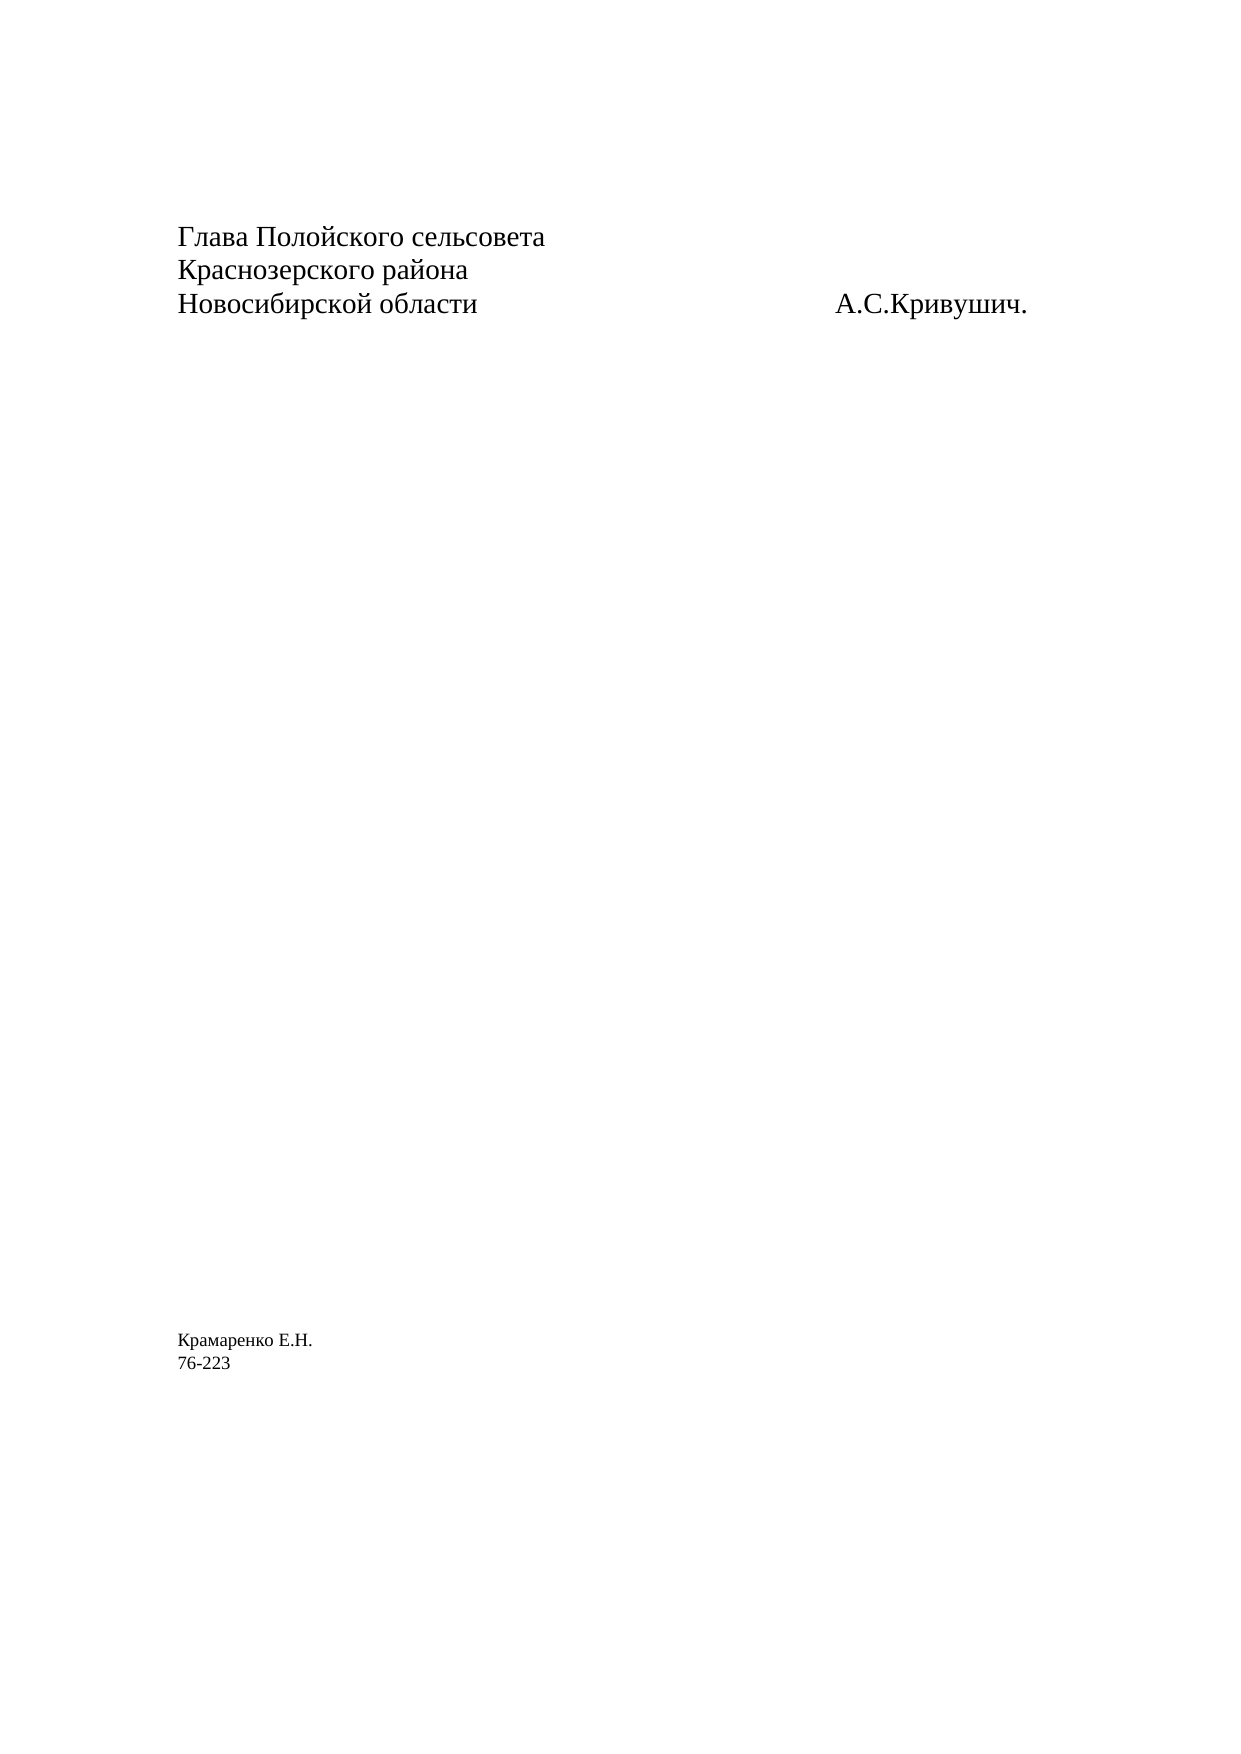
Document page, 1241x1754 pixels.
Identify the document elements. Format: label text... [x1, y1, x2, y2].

text Новосибирской области А.С.Кривушич. [177, 286, 1152, 319]
text Глава Полойского сельсовета [177, 219, 1152, 252]
text Крамаренко Е.Н. [177, 1329, 1152, 1351]
text 76-223 [177, 1352, 1152, 1374]
text Краснозерского района [177, 252, 1152, 286]
